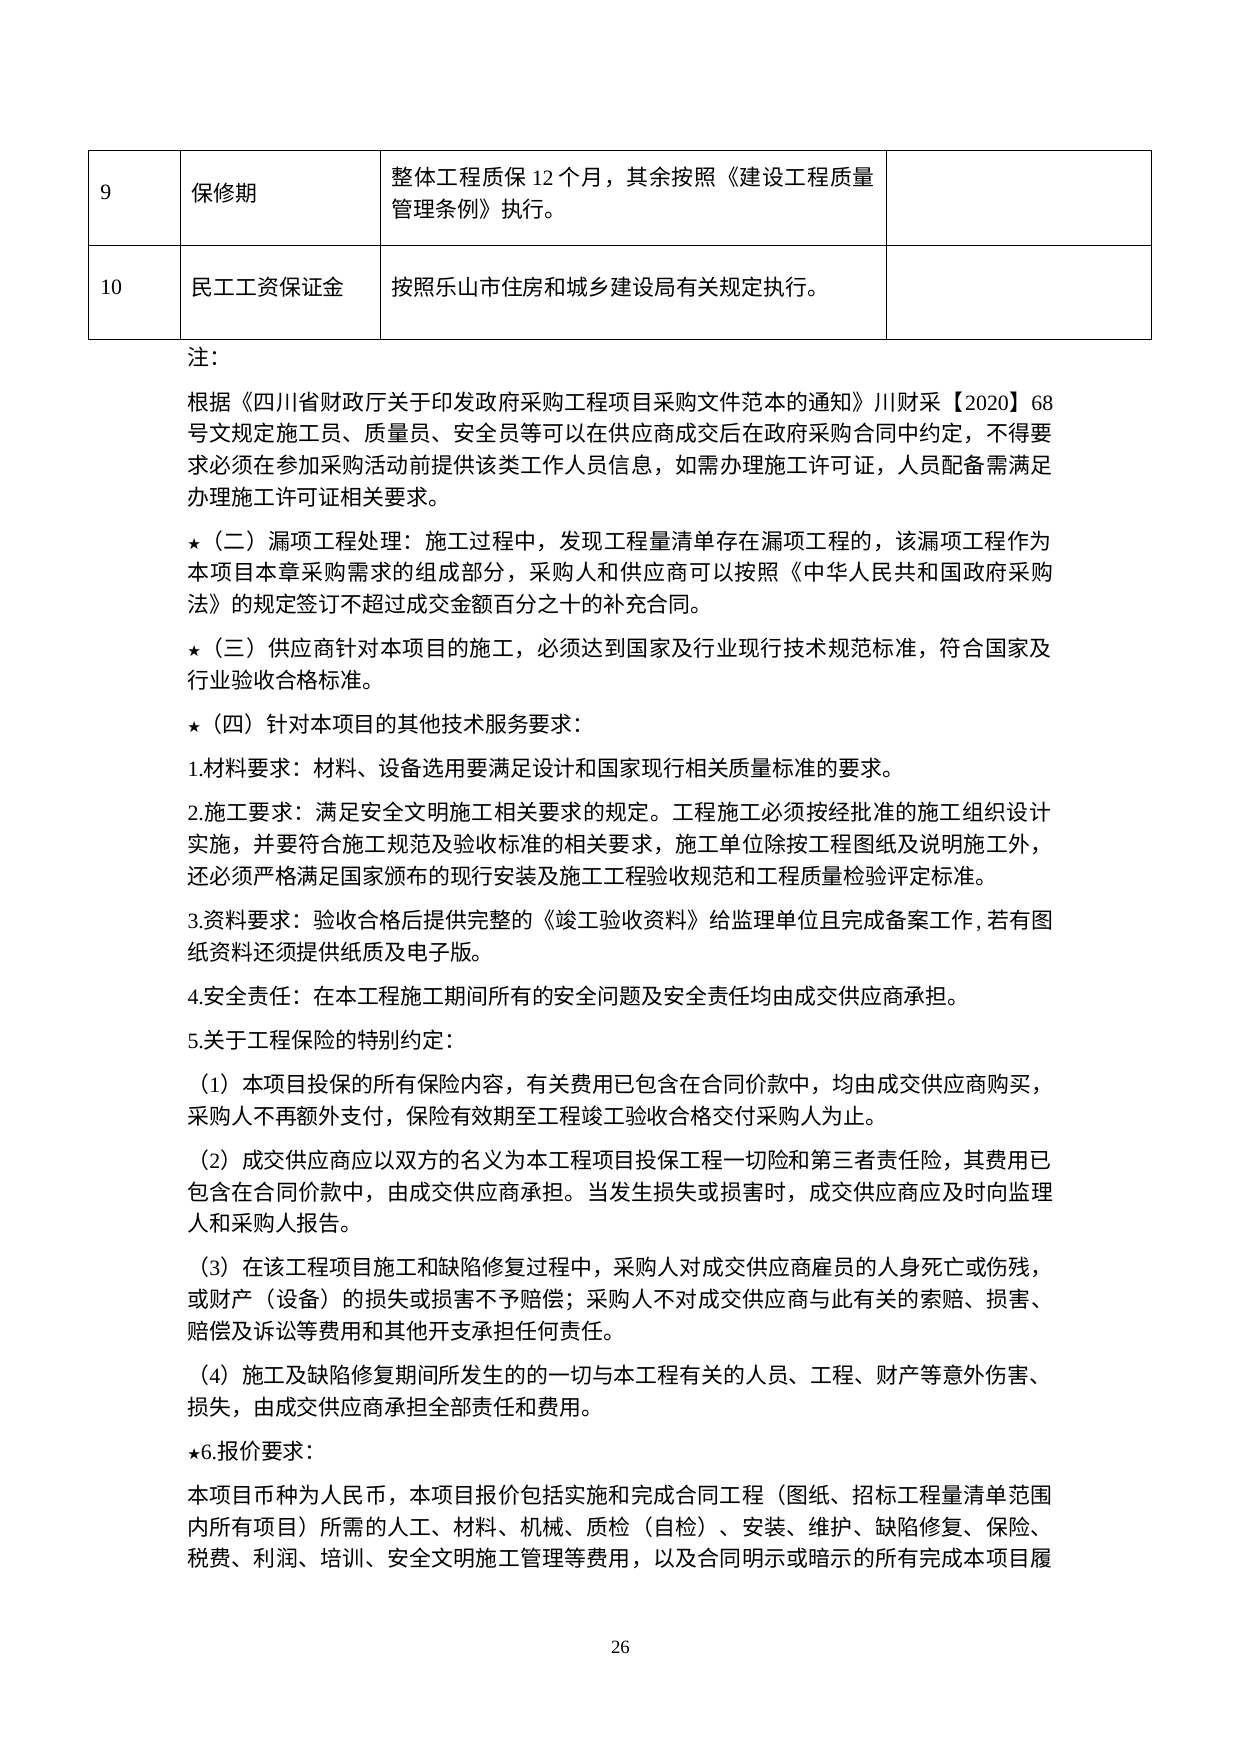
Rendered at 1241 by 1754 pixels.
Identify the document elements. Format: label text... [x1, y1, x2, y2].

table_cell [887, 246, 1151, 339]
text （3）在该工程项目施工和缺陷修复过程中，采购人对成交供应商雇员的人身死亡或伤残，或财产（设备）的损失或损害不予赔偿；采购人不对成交供应商与此有关的索赔、损害、赔偿及诉讼等费用和其他开支承担任何责任。 [187, 1250, 1053, 1345]
text 根据《四川省财政厅关于印发政府采购工程项目采购文件范本的通知》川财采【2020】68号文规定施工员、质量员、安全员等可以在供应商成交后在政府采购合同中约定，不得要求必须在参加采购活动前提供该类工作人员信息，如需办理施工许可证，人员配备需满足办理施工许可证相关要求。 [187, 384, 1053, 511]
text 注： [187, 340, 1053, 372]
text （1）本项目投保的所有保险内容，有关费用已包含在合同价款中，均由成交供应商购买，采购人不再额外支付，保险有效期至工程竣工验收合格交付采购人为止。 [187, 1067, 1053, 1130]
table_cell 民工工资保证金 [181, 246, 380, 339]
text ★（二）漏项工程处理：施工过程中，发现工程量清单存在漏项工程的，该漏项工程作为本项目本章采购需求的组成部分，采购人和供应商可以按照《中华人民共和国政府采购法》的规定签订不超过成交金额百分之十的补充合同。 [187, 524, 1053, 619]
text ★（四）针对本项目的其他技术服务要求： [187, 707, 1053, 739]
text （2）成交供应商应以双方的名义为本工程项目投保工程一切险和第三者责任险，其费用已包含在合同价款中，由成交供应商承担。当发生损失或损害时，成交供应商应及时向监理人和采购人报告。 [187, 1143, 1053, 1238]
table_cell 按照乐山市住房和城乡建设局有关规定执行。 [381, 246, 886, 339]
text 2.施工要求：满足安全文明施工相关要求的规定。工程施工必须按经批准的施工组织设计实施，并要符合施工规范及验收标准的相关要求，施工单位除按工程图纸及说明施工外，还必须严格满足国家颁布的现行安装及施工工程验收规范和工程质量检验评定标准。 [187, 795, 1053, 890]
table_cell 整体工程质保12个月，其余按照《建设工程质量管理条例》执行。 [381, 151, 886, 245]
table_cell 保修期 [181, 151, 380, 245]
text 1.材料要求：材料、设备选用要满足设计和国家现行相关质量标准的要求。 [187, 751, 1053, 783]
text （4）施工及缺陷修复期间所发生的的一切与本工程有关的人员、工程、财产等意外伤害、损失，由成交供应商承担全部责任和费用。 [187, 1358, 1053, 1421]
table_cell 9 [89, 151, 180, 245]
text 5.关于工程保险的特别约定： [187, 1023, 1053, 1054]
table_cell [887, 151, 1151, 245]
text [187, 1478, 1053, 1573]
text ★（三）供应商针对本项目的施工，必须达到国家及行业现行技术规范标准，符合国家及行业验收合格标准。 [187, 631, 1053, 694]
table_cell 10 [89, 246, 180, 339]
text 3.资料要求：验收合格后提供完整的《竣工验收资料》给监理单位且完成备案工作, 若有图纸资料还须提供纸质及电子版。 [187, 903, 1053, 966]
text 4.安全责任：在本工程施工期间所有的安全问题及安全责任均由成交供应商承担。 [187, 979, 1053, 1010]
text ★6.报价要求： [187, 1434, 1053, 1465]
